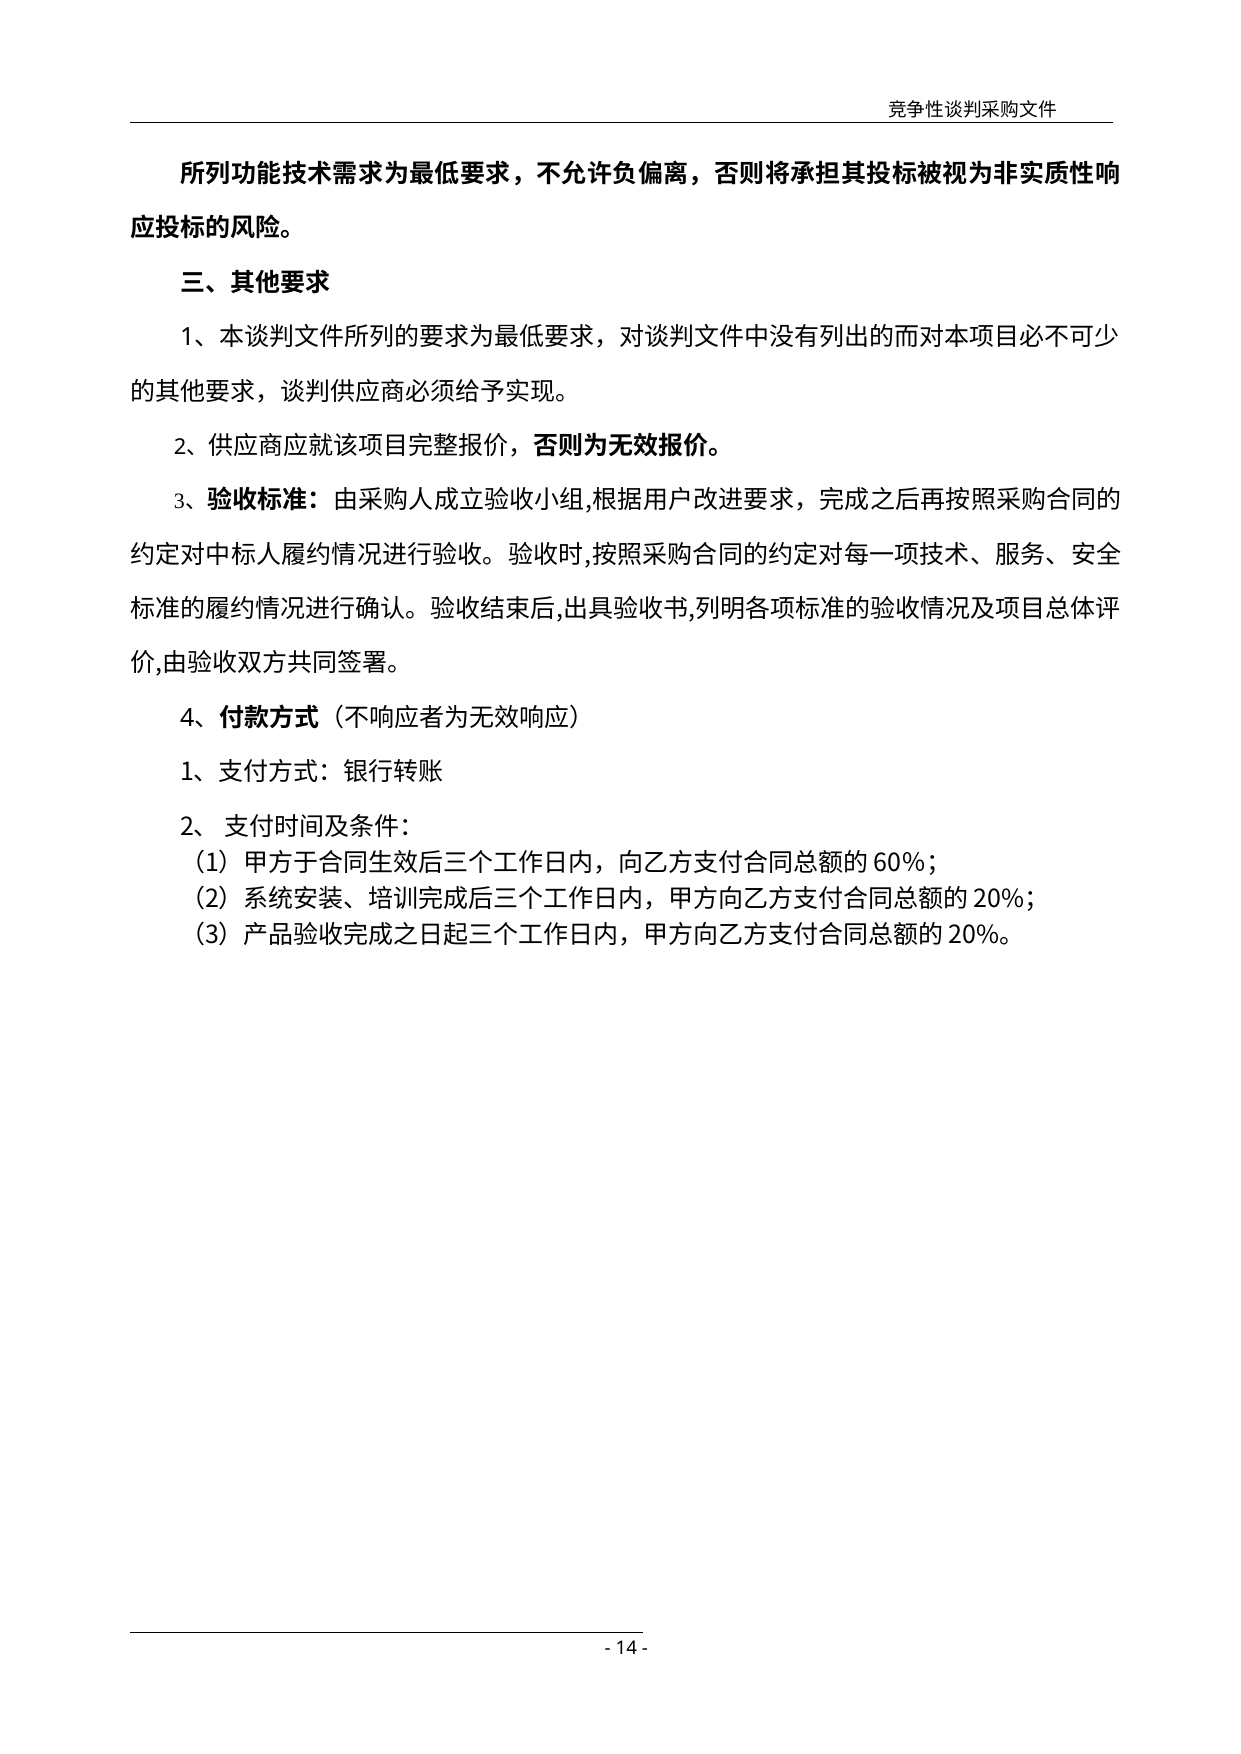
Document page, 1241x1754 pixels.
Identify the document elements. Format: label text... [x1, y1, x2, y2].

text 所列功能技术需求为最低要求，不允许负偏离，否则将承担其投标被视为非实质性响应投标的风险。 [130, 153, 1122, 244]
text （1）甲方于合同生效后三个工作日内，向乙方支付合同总额的60％； [130, 842, 1122, 878]
text 2、供应商应就该项目完整报价，否则为无效报价。 [130, 425, 1122, 462]
text 1、本谈判文件所列的要求为最低要求，对谈判文件中没有列出的而对本项目必不可少的其他要求，谈判供应商必须给予实现。 [130, 317, 1122, 407]
text 4、付款方式（不响应者为无效响应） [130, 697, 1122, 733]
text （2）系统安装、培训完成后三个工作日内，甲方向乙方支付合同总额的20%； [130, 878, 1122, 915]
text 三、其他要求 [130, 262, 1122, 298]
text 1、支付方式：银行转账 [130, 752, 1122, 788]
text （3）产品验收完成之日起三个工作日内，甲方向乙方支付合同总额的20%。 [130, 915, 1122, 951]
text 2、 支付时间及条件： [130, 806, 1122, 842]
text 3、验收标准：由采购人成立验收小组,根据用户改进要求，完成之后再按照采购合同的约定对中标人履约情况进行验收。验收时,按照采购合同的约定对每一项技术、服务、安全标准的履约情况进行确认。验收结束后,出具验收书,列明各项标准的验收情况及项目总体评价,由验收双方共同签署。 [130, 480, 1122, 679]
